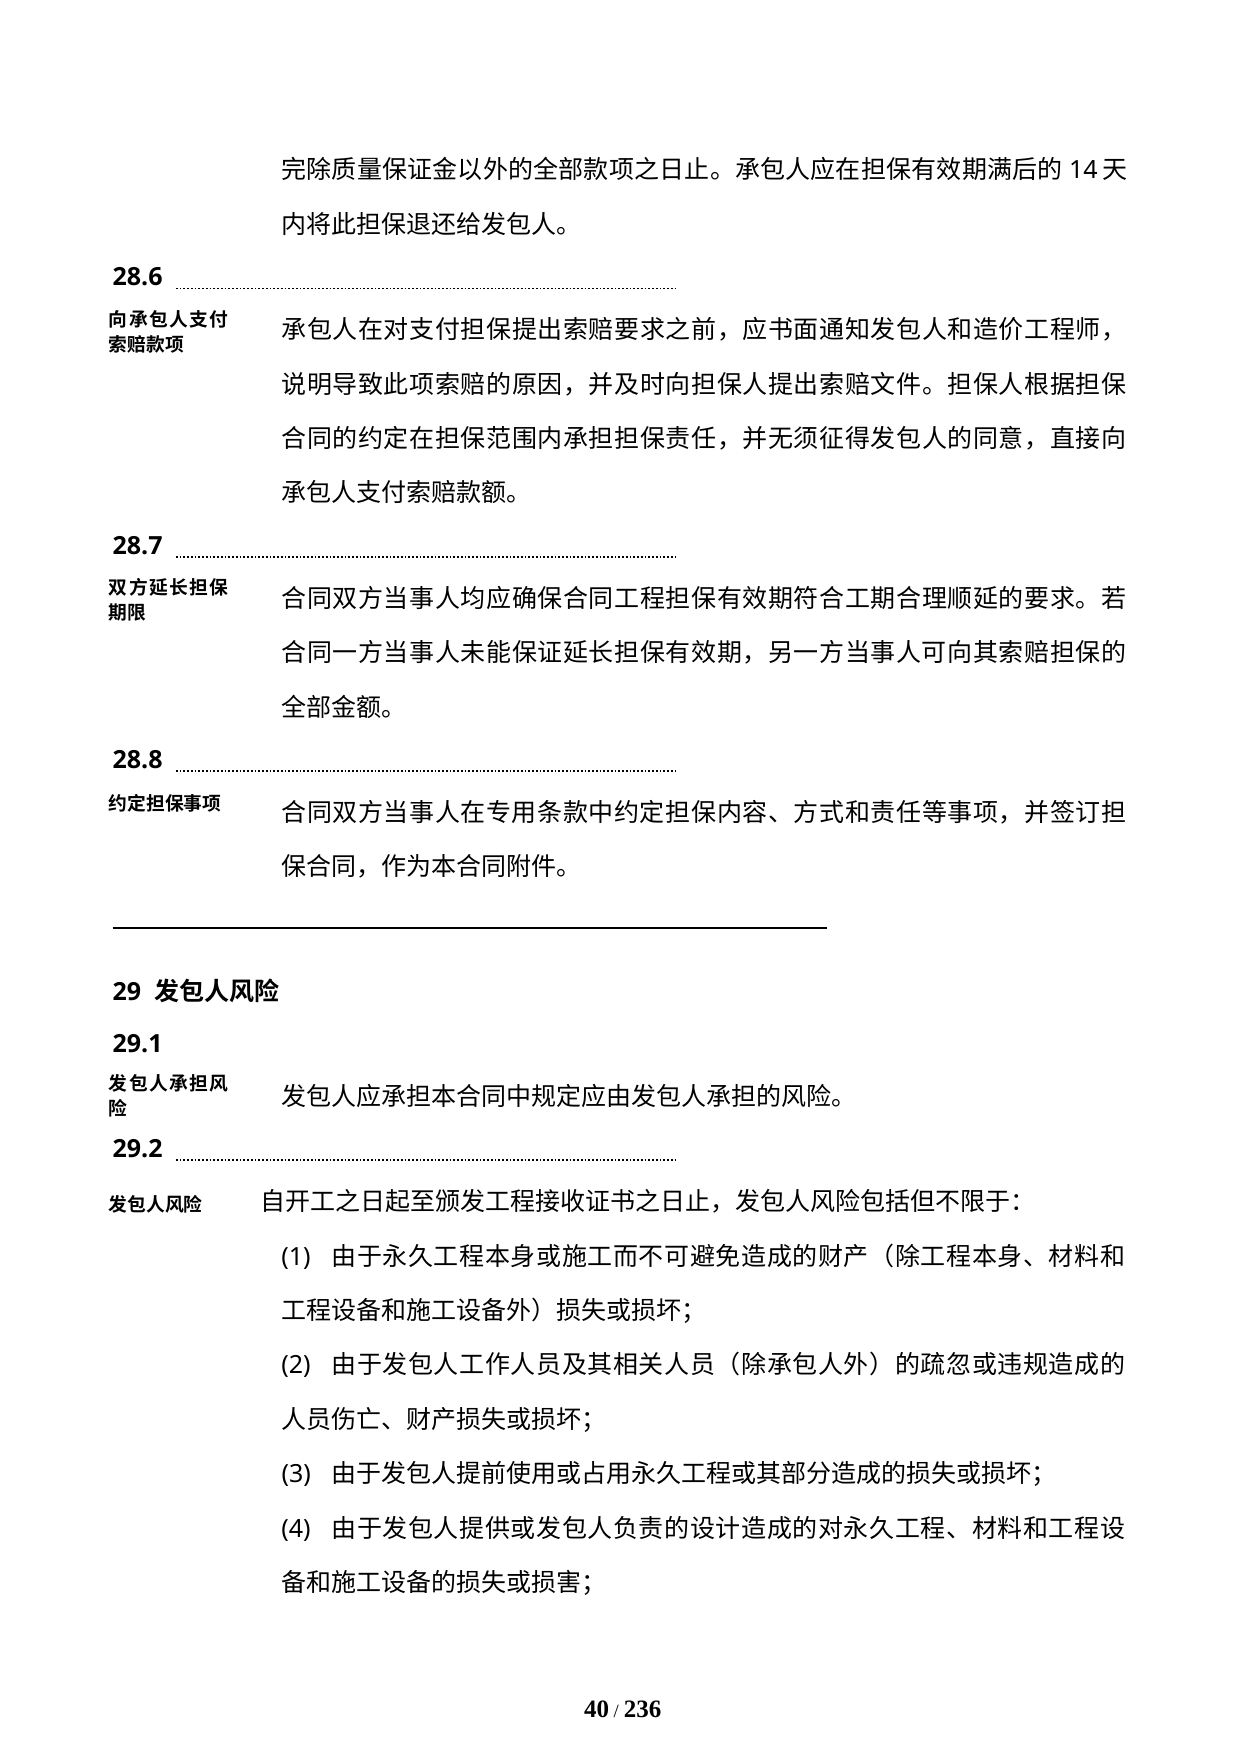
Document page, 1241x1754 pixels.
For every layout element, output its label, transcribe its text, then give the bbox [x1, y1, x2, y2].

text 28.6 [112, 259, 1152, 293]
list 由于发包人提前使用或占用永久工程或其部分造成的损失或损坏； [281, 1454, 1128, 1490]
text 28.8 [112, 741, 1152, 776]
text 29.1 [112, 1025, 1153, 1059]
list 由于发包人工作人员及其相关人员（除承包人外）的疏忽或违规造成的人员伤亡、财产损失或损坏； [281, 1345, 1128, 1436]
text 28.7 [112, 527, 1152, 561]
list 由于发包人提供或发包人负责的设计造成的对永久工程、材料和工程设备和施工设备的损失或损害； [281, 1508, 1128, 1599]
list 由于永久工程本身或施工而不可避免造成的财产（除工程本身、材料和工程设备和施工设备外）损失或损坏； [281, 1236, 1128, 1327]
text 发包人应承担本合同中规定应由发包人承担的风险。 [281, 1076, 1128, 1113]
text 29.2 [112, 1131, 1153, 1165]
text 自开工之日起至颁发工程接收证书之日止，发包人风险包括但不限于： [112, 1182, 1153, 1218]
text 合同双方当事人在专用条款中约定担保内容、方式和责任等事项，并签订担保合同，作为本合同附件。 [281, 792, 1128, 883]
text 合同双方当事人均应确保合同工程担保有效期符合工期合理顺延的要求。若合同一方当事人未能保证延长担保有效期，另一方当事人可向其索赔担保的全部金额。 [281, 578, 1128, 723]
text 29 发包人风险 [112, 971, 1128, 1007]
text 承包人在对支付担保提出索赔要求之前，应书面通知发包人和造价工程师，说明导致此项索赔的原因，并及时向担保人提出索赔文件。担保人根据担保合同的约定在担保范围内承担担保责任，并无须征得发包人的同意，直接向承包人支付索赔款额。 [281, 310, 1128, 509]
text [281, 150, 1128, 241]
